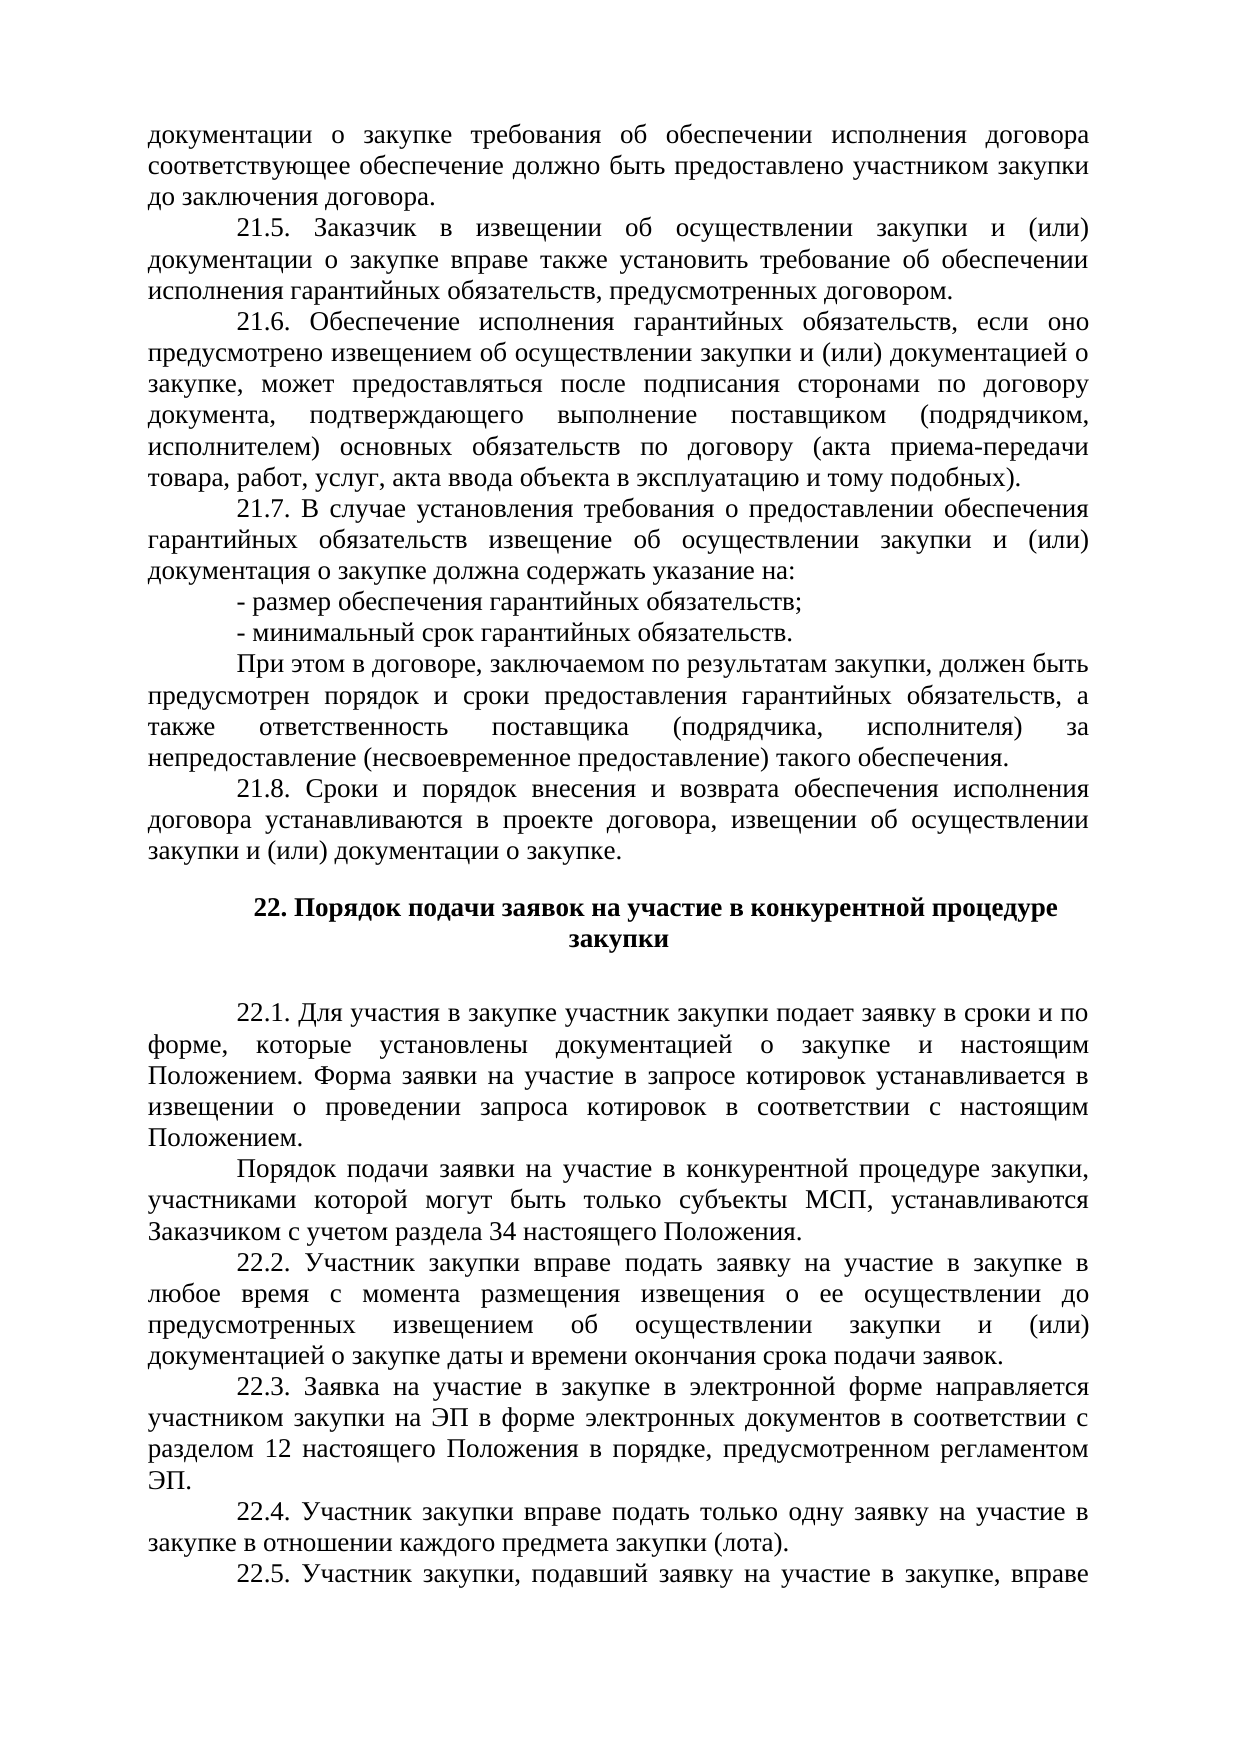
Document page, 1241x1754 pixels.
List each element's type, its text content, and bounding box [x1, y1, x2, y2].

text 22.2. Участник закупки вправе подать заявку на участие в закупке в любое время с момента размещения извещения о ее осуществлении до предусмотренных извещением об осуществлении закупки и (или) документацией о закупке даты и времени окончания срока подачи заявок. [148, 1246, 1090, 1370]
text 22.3. Заявка на участие в закупке в электронной форме направляется участником закупки на ЭП в форме электронных документов в соответствии с разделом 12 настоящего Положения в порядке, предусмотренном регламентом ЭП. [148, 1370, 1090, 1495]
text - минимальный срок гарантийных обязательств. [148, 616, 1090, 648]
text 22. Порядок подачи заявок на участие в конкурентной процедуре закупки [148, 891, 1090, 953]
text - размер обеспечения гарантийных обязательств; [148, 585, 1090, 616]
text 21.7. В случае установления требования о предоставлении обеспечения гарантийных обязательств извещение об осуществлении закупки и (или) документация о закупке должна содержать указание на: [148, 492, 1090, 585]
text 21.8. Сроки и порядок внесения и возврата обеспечения исполнения договора устанавливаются в проекте договора, извещении об осуществлении закупки и (или) документации о закупке. [148, 772, 1090, 866]
text 21.6. Обеспечение исполнения гарантийных обязательств, если оно предусмотрено извещением об осуществлении закупки и (или) документацией о закупке, может предоставляться после подписания сторонами по договору документа, подтверждающего выполнение поставщиком (подрядчиком, исполнителем) основных обязательств по договору (акта приема-передачи товара, работ, услуг, акта ввода объекта в эксплуатацию и тому подобных). [148, 305, 1090, 492]
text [148, 118, 1090, 212]
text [148, 1557, 1090, 1588]
text Порядок подачи заявки на участие в конкурентной процедуре закупки, участниками которой могут быть только субъекты МСП, устанавливаются Заказчиком с учетом раздела 34 настоящего Положения. [148, 1152, 1090, 1246]
text 22.4. Участник закупки вправе подать только одну заявку на участие в закупке в отношении каждого предмета закупки (лота). [148, 1495, 1090, 1557]
text 22.1. Для участия в закупке участник закупки подает заявку в сроки и по форме, которые установлены документацией о закупке и настоящим Положением. Форма заявки на участие в запросе котировок устанавливается в извещении о проведении запроса котировок в соответствии с настоящим Положением. [148, 997, 1090, 1152]
text При этом в договоре, заключаемом по результатам закупки, должен быть предусмотрен порядок и сроки предоставления гарантийных обязательств, а также ответственность поставщика (подрядчика, исполнителя) за непредоставление (несвоевременное предоставление) такого обеспечения. [148, 648, 1090, 772]
text 21.5. Заказчик в извещении об осуществлении закупки и (или) документации о закупке вправе также установить требование об обеспечении исполнения гарантийных обязательств, предусмотренных договором. [148, 212, 1090, 305]
